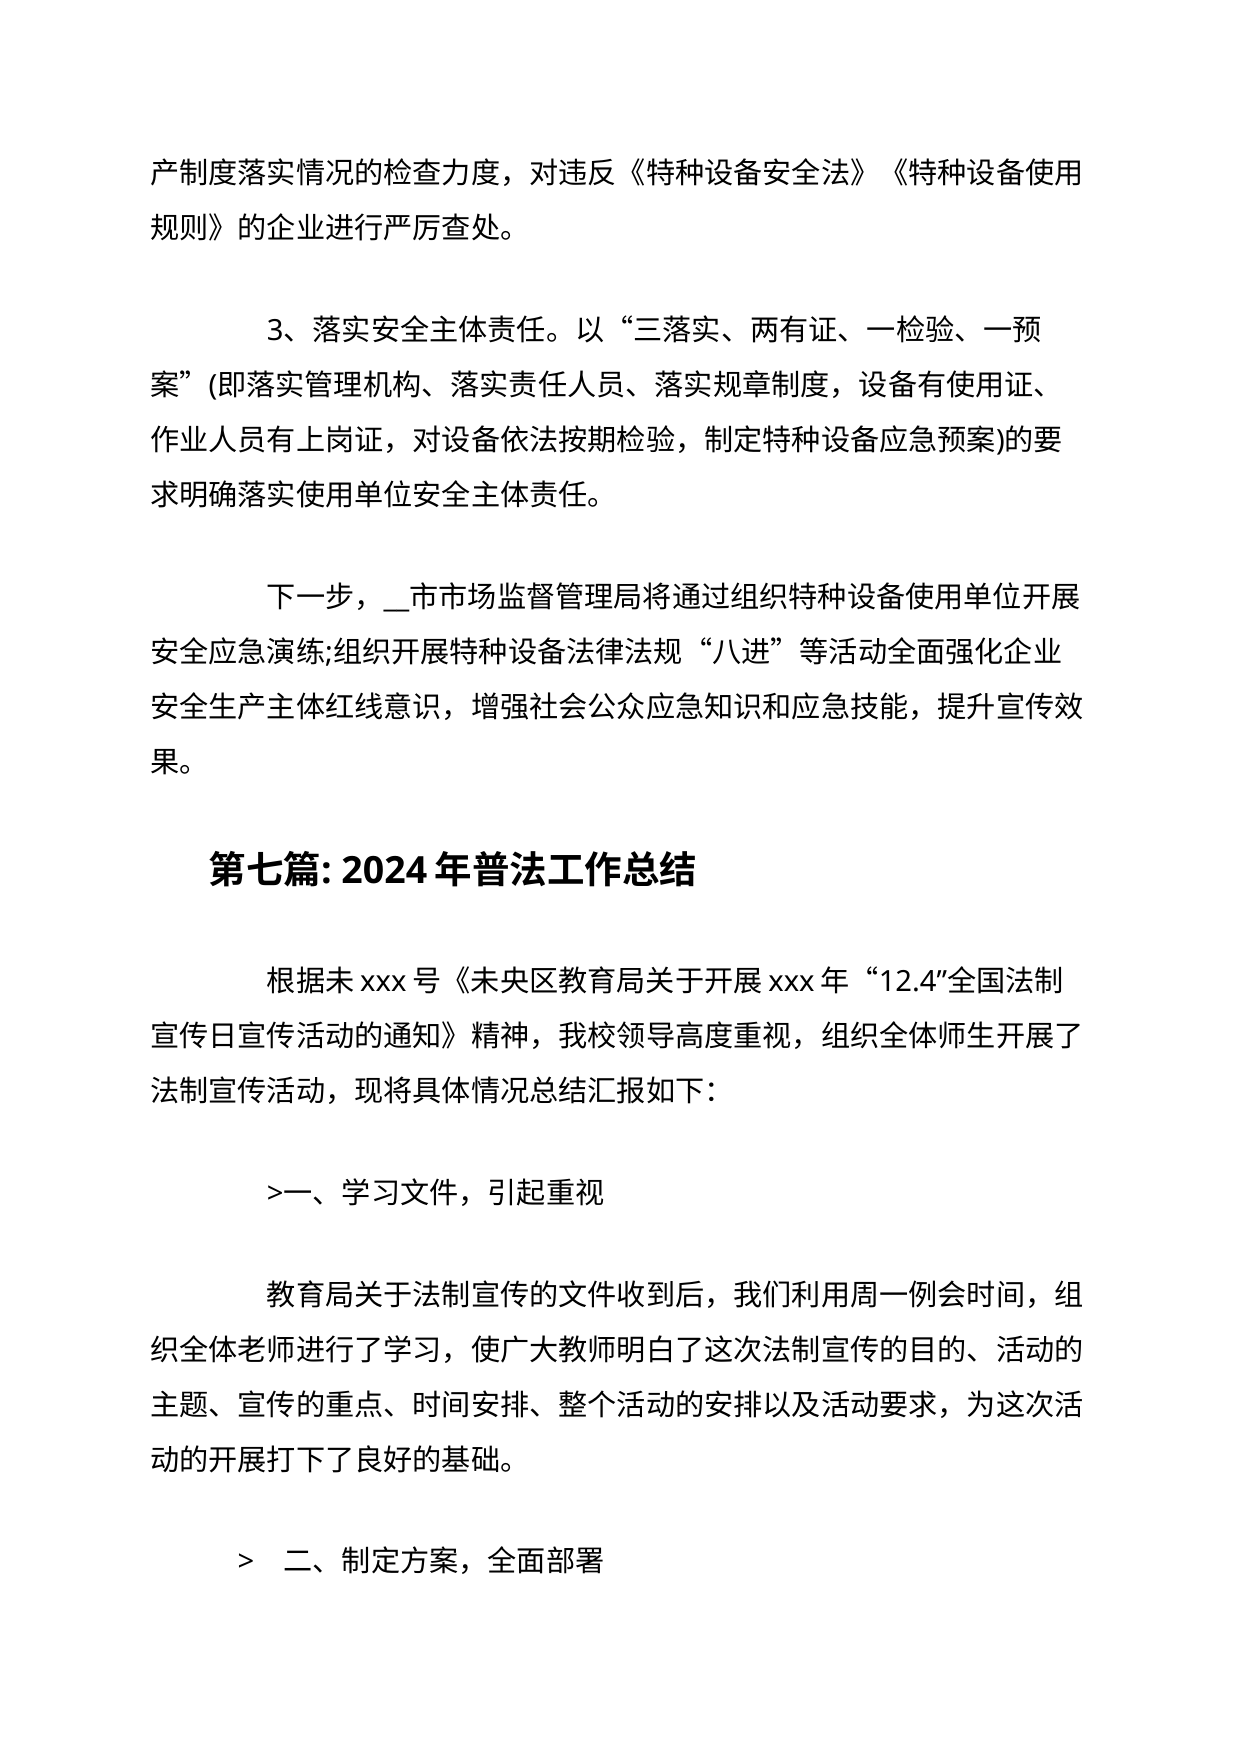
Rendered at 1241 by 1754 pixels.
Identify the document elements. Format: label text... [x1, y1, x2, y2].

text 根据未xxx号《未央区教育局关于开展xxx年“12.4”全国法制宣传日宣传活动的通知》精神，我校领导高度重视，组织全体师生开展了法制宣传活动，现将具体情况总结汇报如下： [150, 958, 1090, 1110]
text >一、学习文件，引起重视 [150, 1169, 1090, 1212]
text 教育局关于法制宣传的文件收到后，我们利用周一例会时间，组织全体老师进行了学习，使广大教师明白了这次法制宣传的目的、活动的主题、宣传的重点、时间安排、整个活动的安排以及活动要求，为这次活动的开展打下了良好的基础。 [150, 1271, 1090, 1478]
text 第七篇: 2024年普法工作总结 [150, 840, 1090, 894]
text > 二、制定方案，全面部署 [150, 1538, 1090, 1580]
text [150, 150, 1090, 247]
text 下一步，__市市场监督管理局将通过组织特种设备使用单位开展安全应急演练;组织开展特种设备法律法规“八进”等活动全面强化企业安全生产主体红线意识，增强社会公众应急知识和应急技能，提升宣传效果。 [150, 573, 1090, 781]
text 3、落实安全主体责任。以“三落实、两有证、一检验、一预案”(即落实管理机构、落实责任人员、落实规章制度，设备有使用证、作业人员有上岗证，对设备依法按期检验，制定特种设备应急预案)的要求明确落实使用单位安全主体责任。 [150, 307, 1090, 514]
